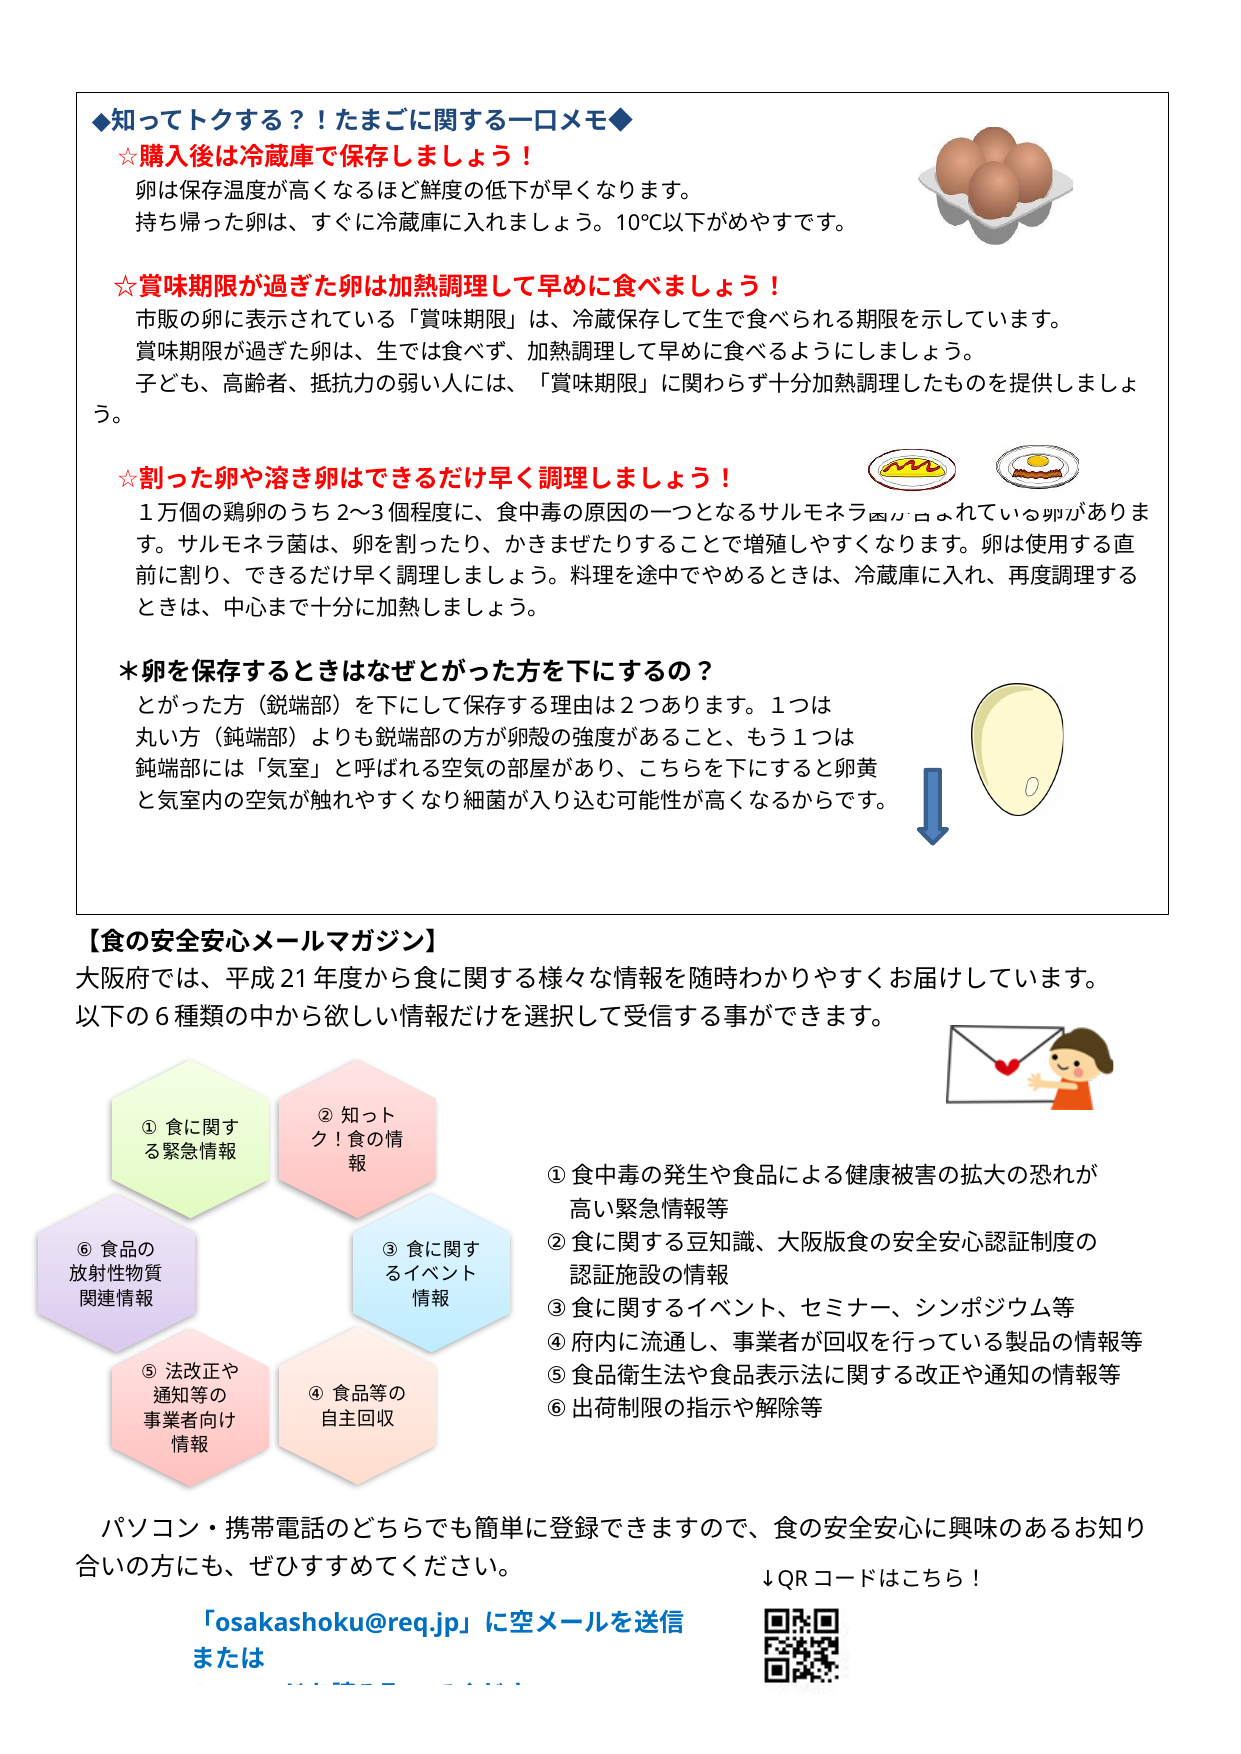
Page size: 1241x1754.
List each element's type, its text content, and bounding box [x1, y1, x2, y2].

picture [996, 426, 1079, 509]
picture [971, 683, 1064, 816]
picture [868, 426, 956, 513]
text 【食の安全安心メールマガジン】 大阪府では、平成21年度から食に関する様々な情報を随時わかりやすくお届けしています。 以下の6種類の中から欲しい情報だけを選択して受信する事ができます。 [75, 883, 1165, 1033]
picture [918, 127, 1074, 245]
text パソコン・携帯電話のどちらでも簡単に登録できますので、食の安全安心に興味のあるお知り合いの方にも、ぜひすすめてください。 [75, 1508, 1165, 1583]
